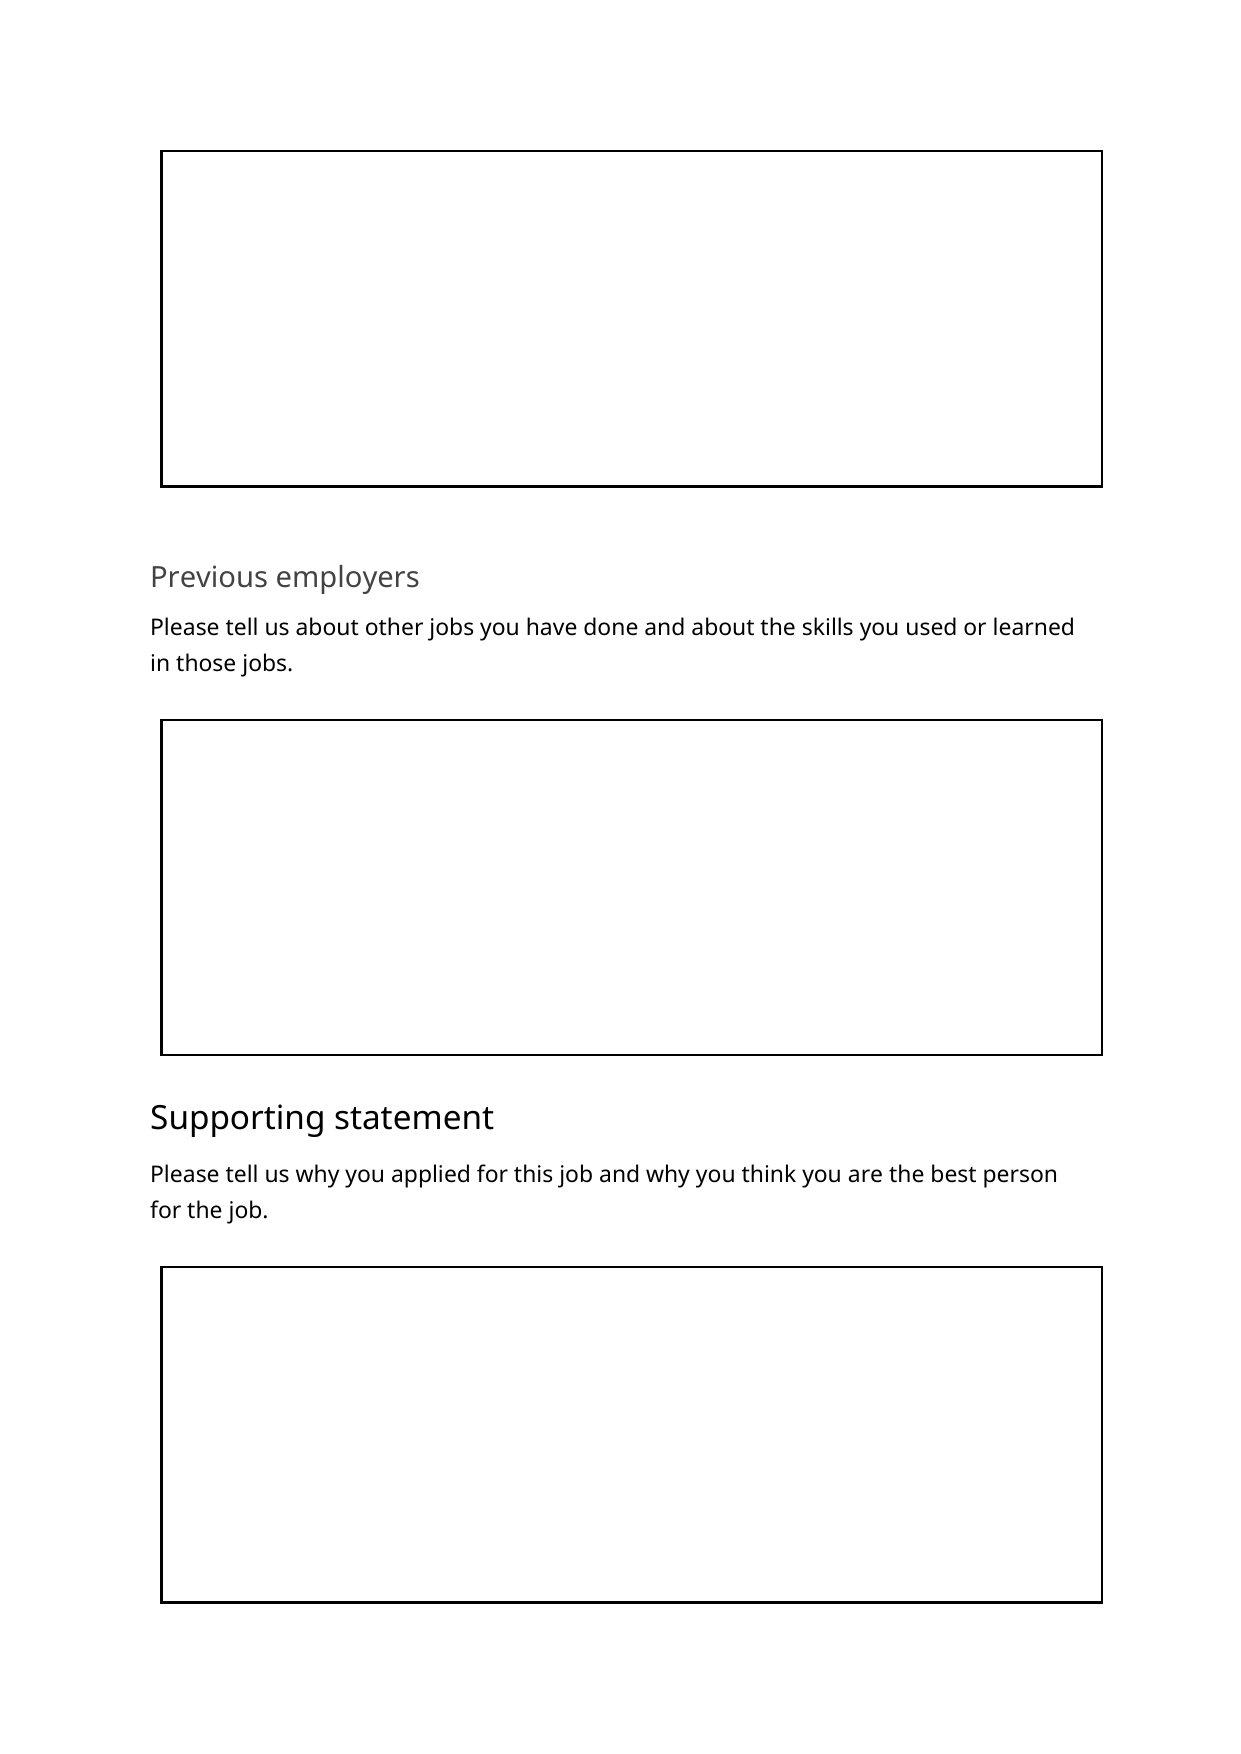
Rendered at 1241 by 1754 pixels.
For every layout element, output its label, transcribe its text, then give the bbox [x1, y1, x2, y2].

text Please tell us about other jobs you have done and about the skills you used or learned in those jobs. [150, 611, 1090, 678]
table_header [163, 152, 1101, 485]
table_header [163, 721, 1101, 1054]
subtitle Supporting statement [150, 1093, 1090, 1139]
table_header [163, 1268, 1101, 1601]
subtitle Previous employers [150, 557, 1090, 596]
text Please tell us why you applied for this job and why you think you are the best person for the job. [150, 1158, 1090, 1225]
